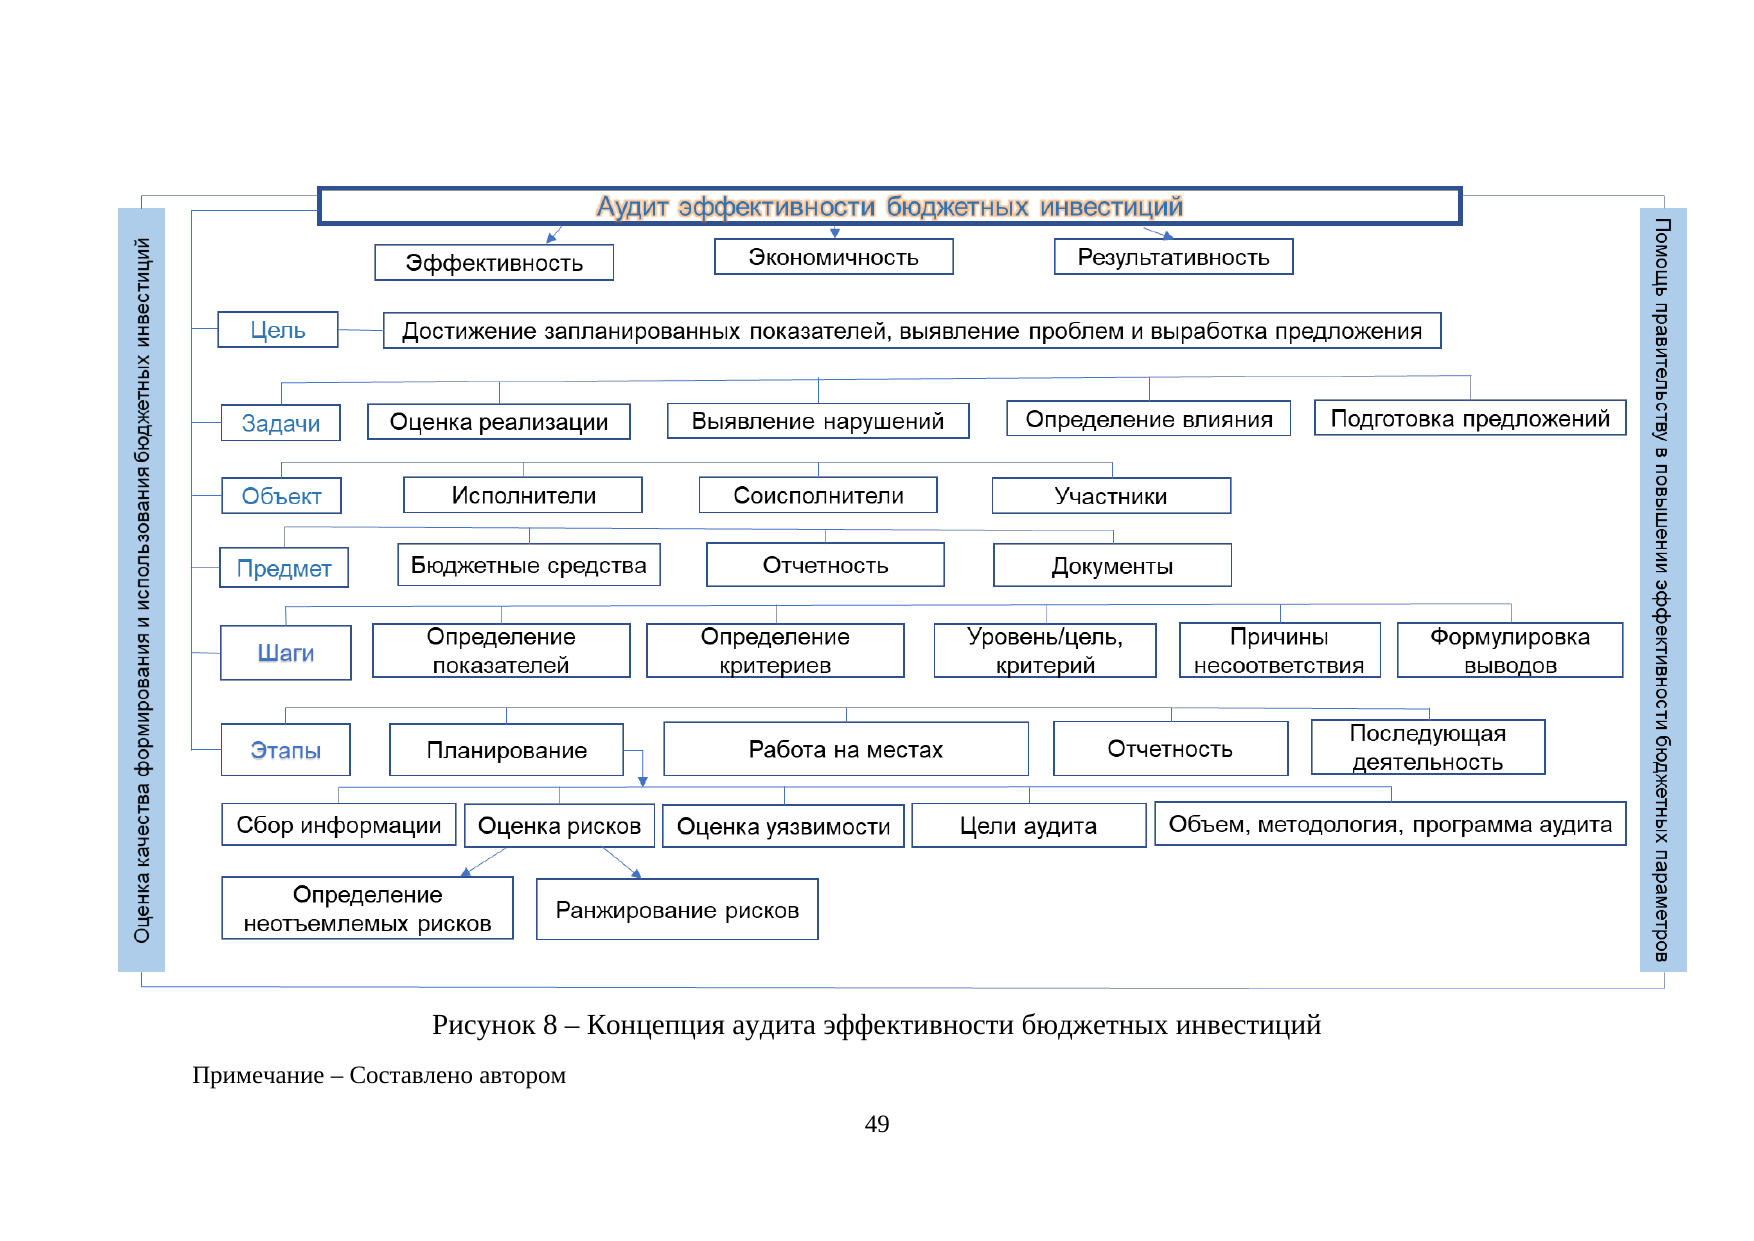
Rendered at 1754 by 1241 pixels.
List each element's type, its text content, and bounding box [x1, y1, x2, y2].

text Рисунок 8 – Концепция аудита эффективности бюджетных инвестиций [118, 1007, 1636, 1041]
picture [118, 177, 1687, 989]
text Примечание – Составлено автором [118, 1060, 1636, 1089]
